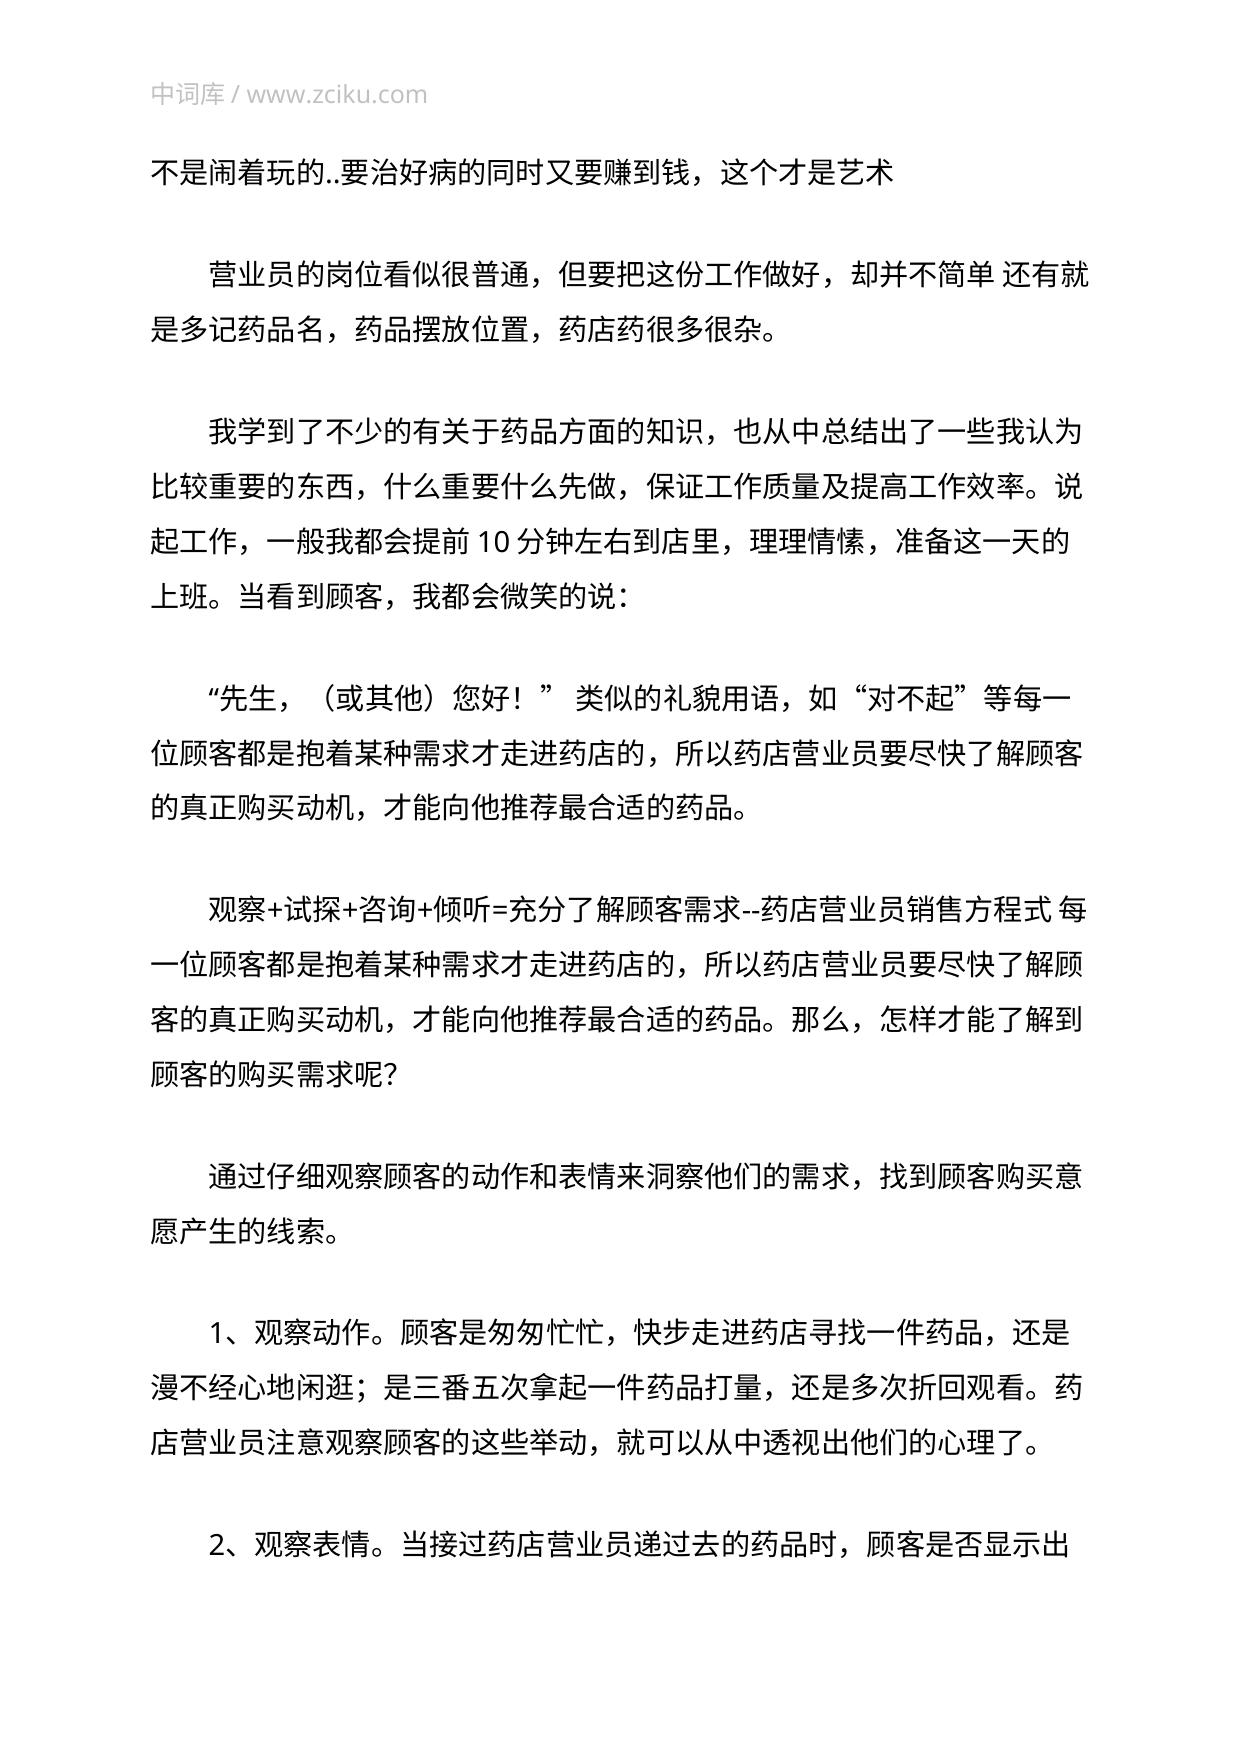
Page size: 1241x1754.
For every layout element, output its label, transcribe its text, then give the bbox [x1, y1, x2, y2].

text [150, 150, 1090, 192]
text “先生，（或其他）您好！” 类似的礼貌用语，如“对不起”等每一位顾客都是抱着某种需求才走进药店的，所以药店营业员要尽快了解顾客的真正购买动机，才能向他推荐最合适的药品。 [150, 675, 1090, 827]
text 1、观察动作。顾客是匆匆忙忙，快步走进药店寻找一件药品，还是漫不经心地闲逛；是三番五次拿起一件药品打量，还是多次折回观看。药店营业员注意观察顾客的这些举动，就可以从中透视出他们的心理了。 [150, 1310, 1090, 1462]
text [150, 1522, 1090, 1564]
text 通过仔细观察顾客的动作和表情来洞察他们的需求，找到顾客购买意愿产生的线索。 [150, 1153, 1090, 1251]
text 我学到了不少的有关于药品方面的知识，也从中总结出了一些我认为比较重要的东西，什么重要什么先做，保证工作质量及提高工作效率。说起工作，一般我都会提前10分钟左右到店里，理理情愫，准备这一天的上班。当看到顾客，我都会微笑的说： [150, 409, 1090, 616]
text 营业员的岗位看似很普通，但要把这份工作做好，却并不简单 还有就是多记药品名，药品摆放位置，药店药很多很杂。 [150, 252, 1090, 349]
text 观察+试探+咨询+倾听=充分了解顾客需求--药店营业员销售方程式 每一位顾客都是抱着某种需求才走进药店的，所以药店营业员要尽快了解顾客的真正购买动机，才能向他推荐最合适的药品。那么，怎样才能了解到顾客的购买需求呢？ [150, 887, 1090, 1094]
